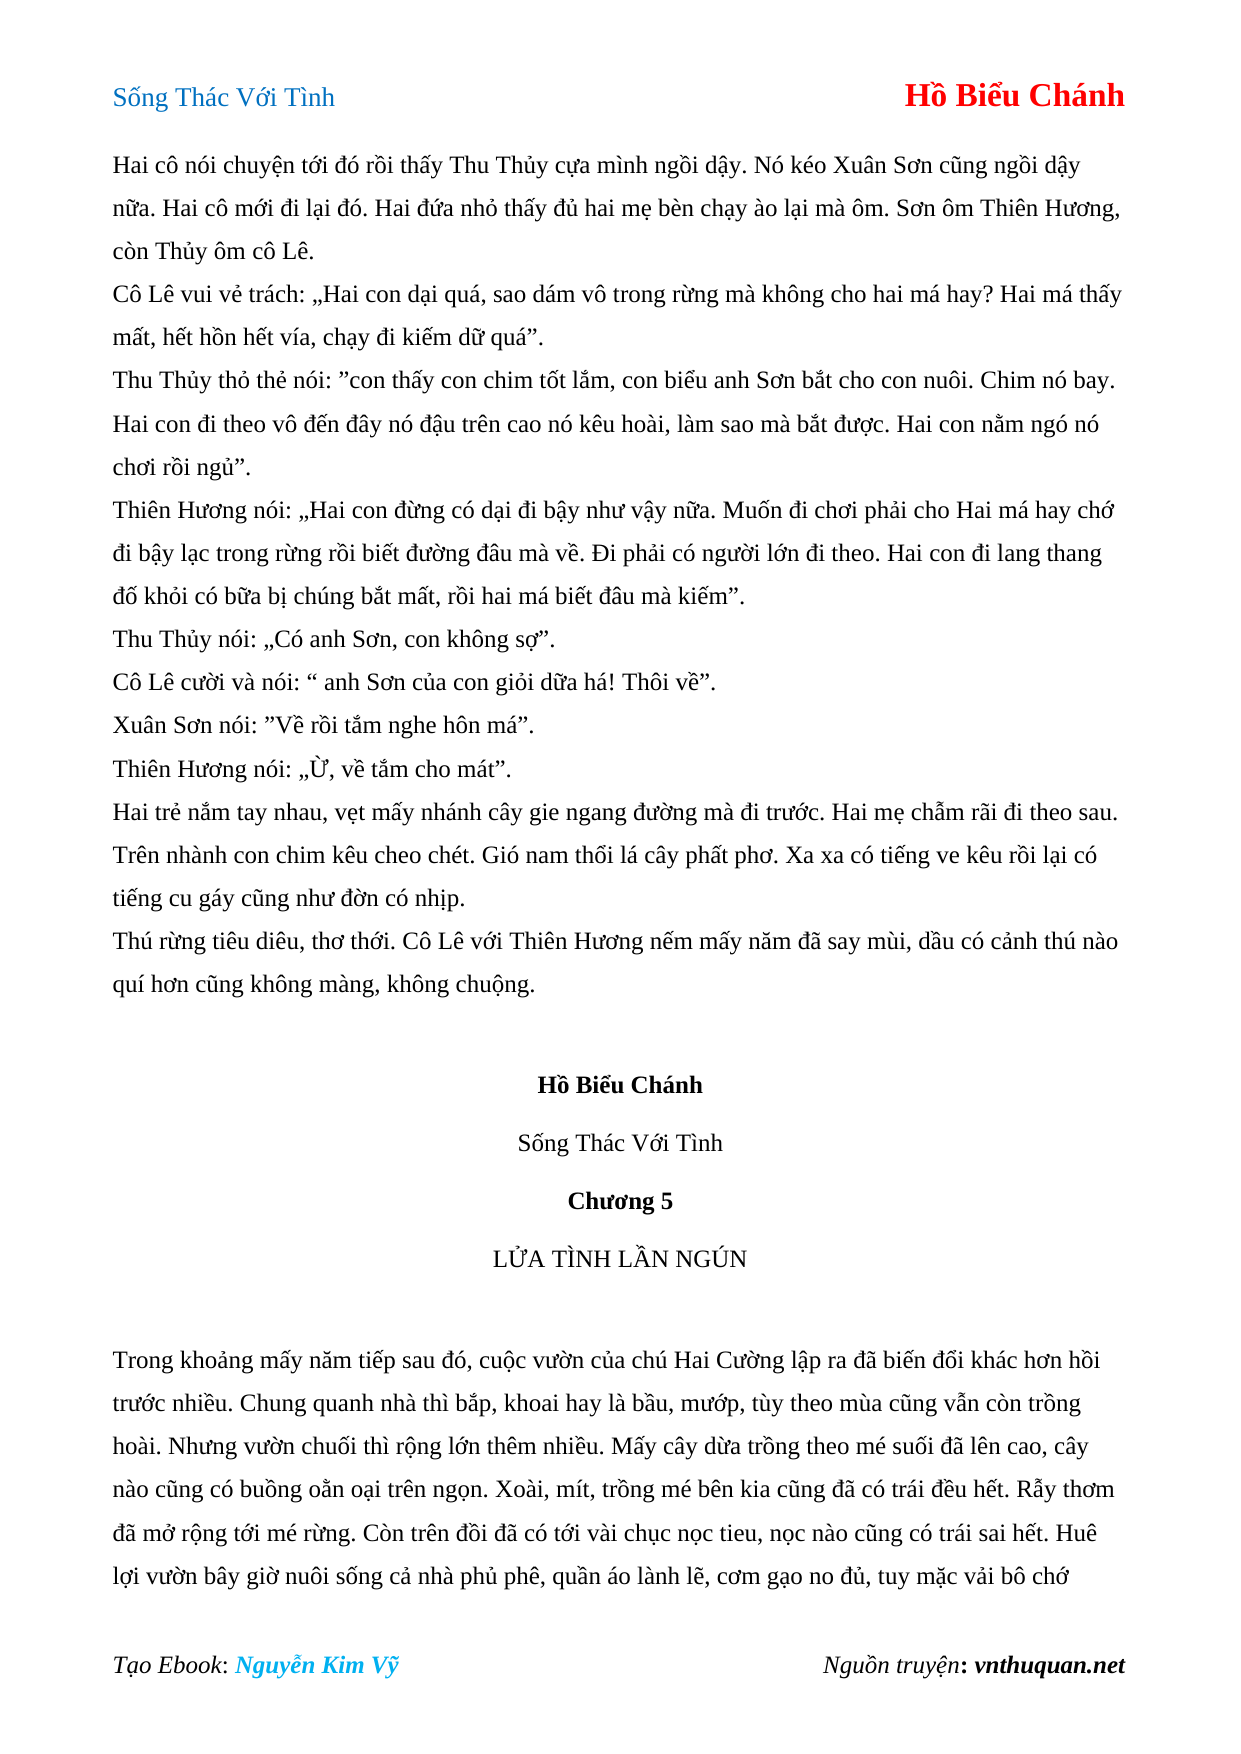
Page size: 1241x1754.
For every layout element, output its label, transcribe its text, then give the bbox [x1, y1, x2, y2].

text Sống Thác Với Tình [112, 1128, 1128, 1157]
text Hồ Biểu Chánh [112, 1070, 1128, 1099]
text Chương 5 [112, 1186, 1128, 1215]
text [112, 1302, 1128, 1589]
text LỬA TÌNH LẦN NGÚN [112, 1244, 1128, 1273]
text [112, 150, 1128, 998]
